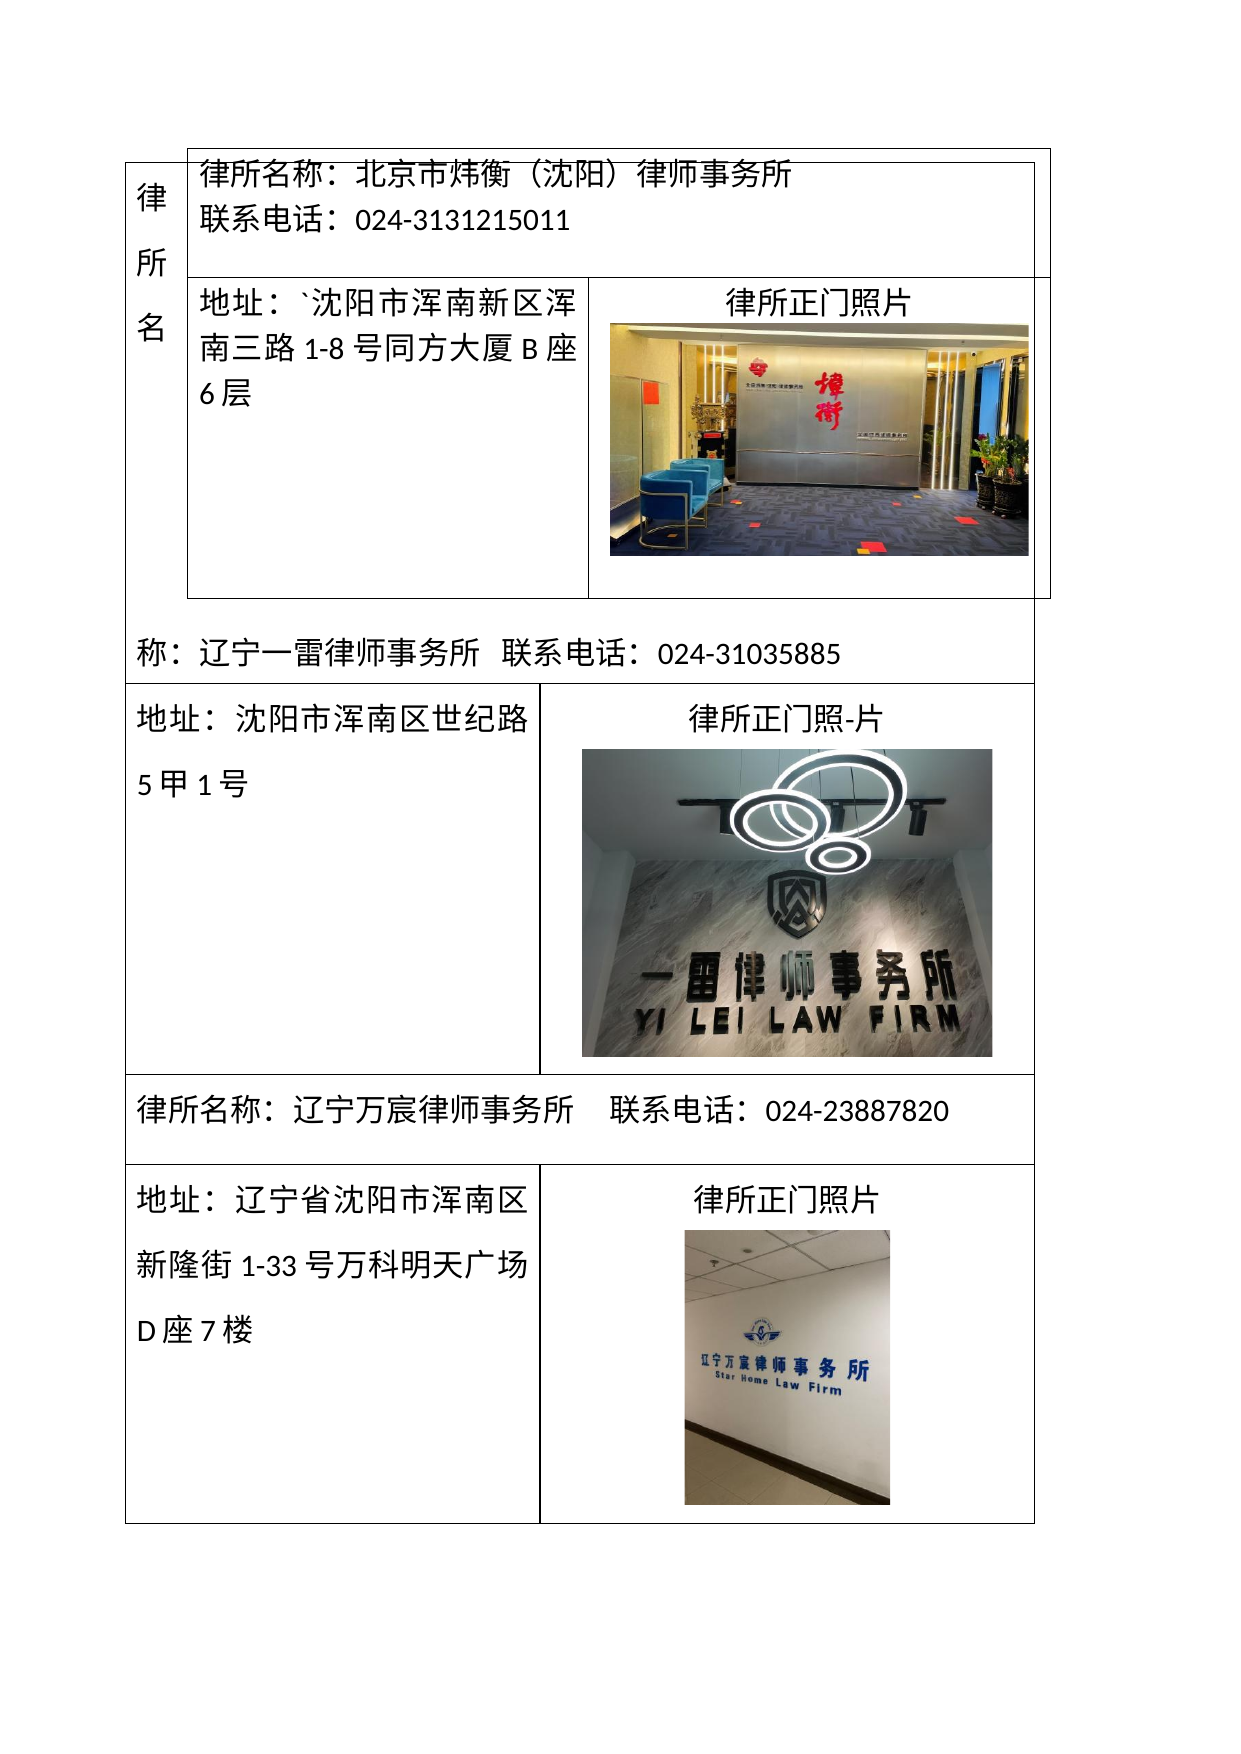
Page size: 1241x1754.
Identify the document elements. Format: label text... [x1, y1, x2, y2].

table_cell 律所正门照片 [541, 1165, 1034, 1523]
table_header 律所名称：辽宁一雷律师事务所 联系电话：024-31035885 [126, 163, 1034, 683]
table_cell 律所名称：辽宁万宸律师事务所 联系电话：024-23887820 [126, 1075, 1034, 1164]
table_cell 律所正门照-片 [541, 684, 1034, 1074]
picture [610, 323, 1029, 556]
table_cell 地址：沈阳市浑南区世纪路5甲1号 [126, 684, 539, 1074]
table_cell 地址：辽宁省沈阳市浑南区新隆街1-33号万科明天广场D座7楼 [126, 1165, 539, 1523]
table_header 律所名称：北京市炜衡（沈阳）律师事务所 联系电话：024-3131215011 [188, 149, 1050, 277]
table_cell 律所正门照片 [589, 278, 1050, 598]
picture [582, 749, 993, 1057]
picture [684, 1230, 891, 1505]
table_cell 地址：`沈阳市浑南新区浑南三路1-8号同方大厦B座6层 [188, 278, 588, 598]
